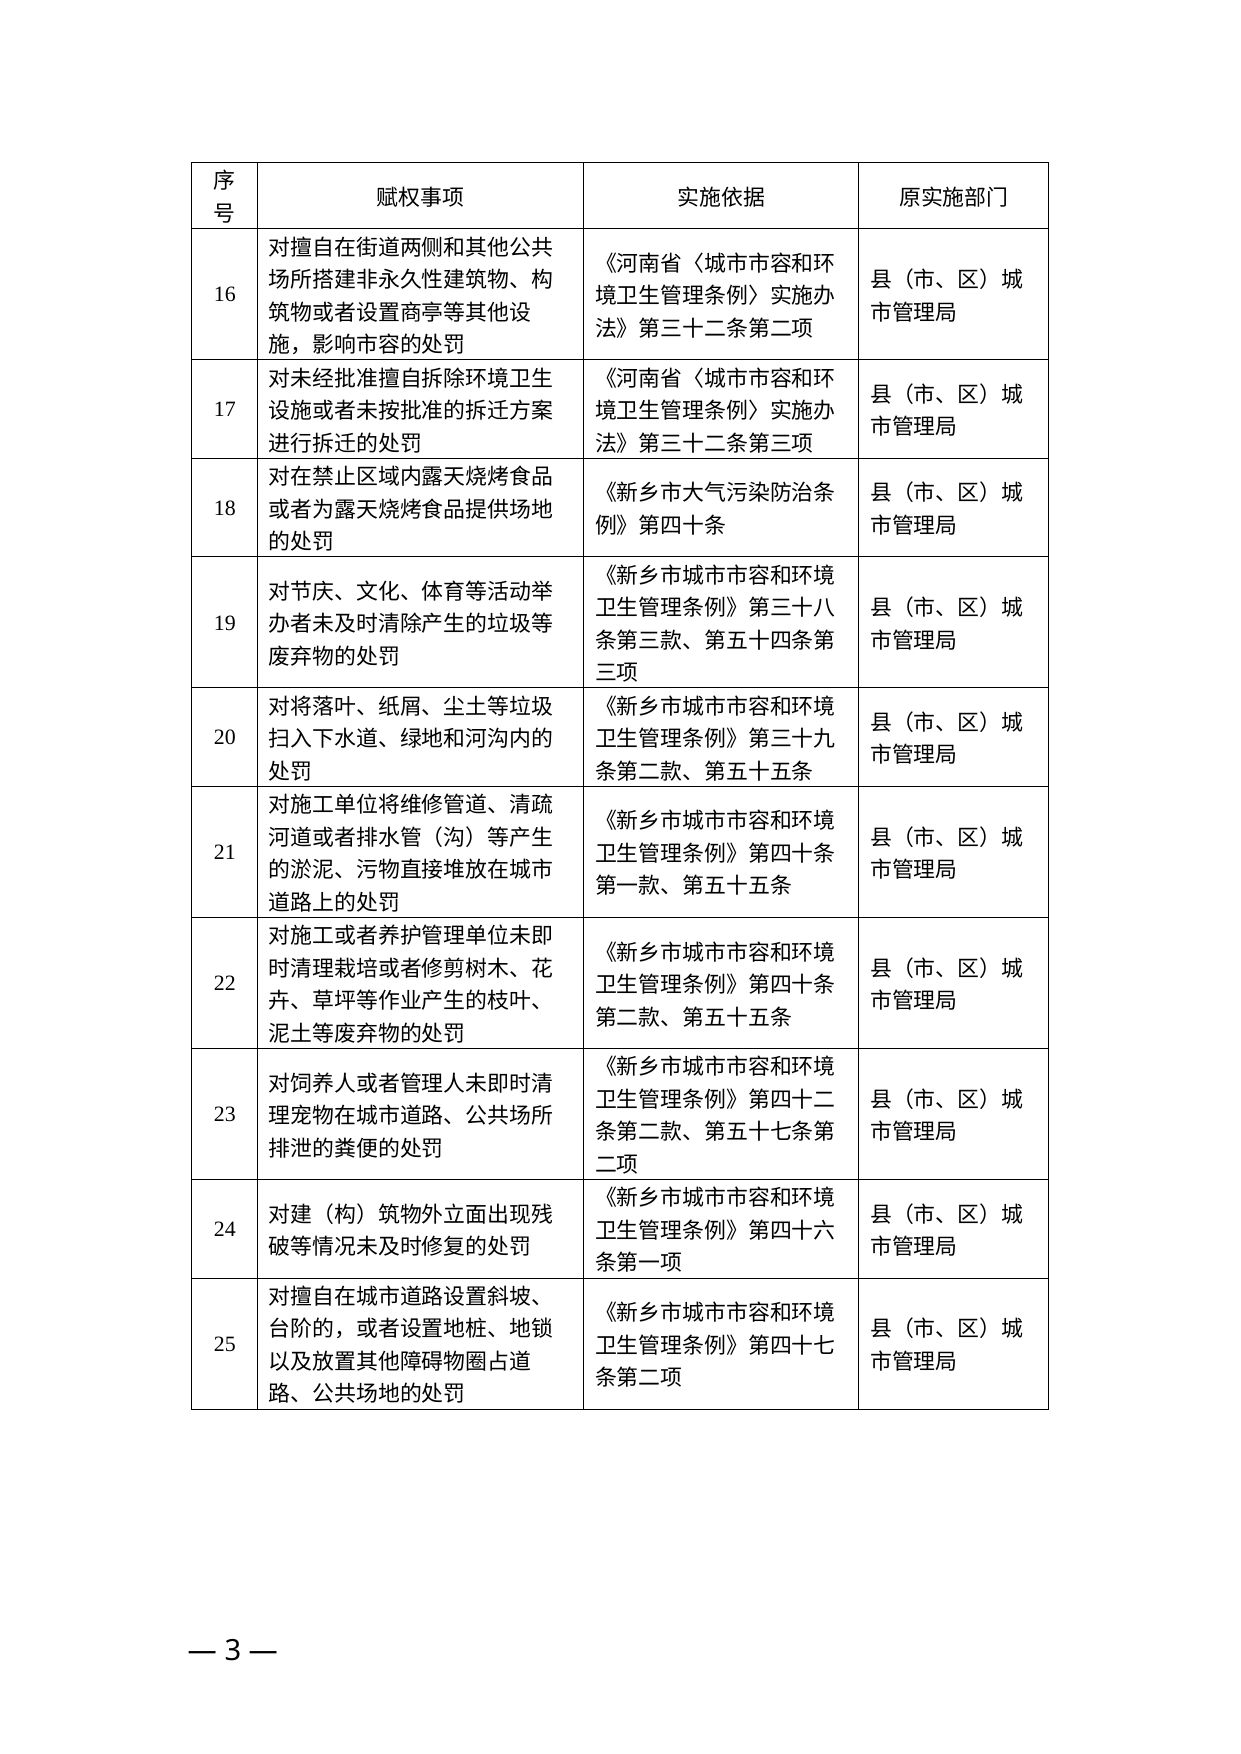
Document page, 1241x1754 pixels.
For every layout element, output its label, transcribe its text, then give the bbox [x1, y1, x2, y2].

table_cell 24 [192, 1180, 257, 1277]
table_cell 对施工单位将维修管道、清疏河道或者排水管（沟）等产生的淤泥、污物直接堆放在城市道路上的处罚 [258, 787, 583, 917]
table_cell 县（市、区）城市管理局 [859, 1279, 1048, 1408]
table_cell 《新乡市城市市容和环境卫生管理条例》第四十二条第二款、第五十七条第二项 [584, 1049, 858, 1179]
table_cell 对在禁止区域内露天烧烤食品或者为露天烧烤食品提供场地的处罚 [258, 459, 583, 556]
table_cell 《新乡市城市市容和环境卫生管理条例》第四十条第二款、第五十五条 [584, 918, 858, 1048]
table_cell 对擅自在街道两侧和其他公共场所搭建非永久性建筑物、构筑物或者设置商亭等其他设施，影响市容的处罚 [258, 229, 583, 359]
table_cell 《新乡市大气污染防治条例》第四十条 [584, 459, 858, 556]
table_cell 25 [192, 1279, 257, 1408]
table_cell 《新乡市城市市容和环境卫生管理条例》第四十七条第二项 [584, 1279, 858, 1408]
table_cell 《新乡市城市市容和环境卫生管理条例》第三十九条第二款、第五十五条 [584, 688, 858, 786]
table_cell 对施工或者养护管理单位未即时清理栽培或者修剪树木、花卉、草坪等作业产生的枝叶、泥土等废弃物的处罚 [258, 918, 583, 1048]
table_cell 对饲养人或者管理人未即时清理宠物在城市道路、公共场所排泄的粪便的处罚 [258, 1049, 583, 1179]
table_cell 18 [192, 459, 257, 556]
table_cell 23 [192, 1049, 257, 1179]
table_cell 《新乡市城市市容和环境卫生管理条例》第四十条第一款、第五十五条 [584, 787, 858, 917]
table_cell 对擅自在城市道路设置斜坡、台阶的，或者设置地桩、地锁以及放置其他障碍物圈占道路、公共场地的处罚 [258, 1279, 583, 1408]
table_cell 县（市、区）城市管理局 [859, 360, 1048, 458]
table_cell 《新乡市城市市容和环境卫生管理条例》第四十六条第一项 [584, 1180, 858, 1277]
table_cell 20 [192, 688, 257, 786]
table_cell 21 [192, 787, 257, 917]
table_cell 对未经批准擅自拆除环境卫生设施或者未按批准的拆迁方案进行拆迁的处罚 [258, 360, 583, 458]
table_cell 县（市、区）城市管理局 [859, 557, 1048, 687]
table_cell 县（市、区）城市管理局 [859, 1180, 1048, 1277]
table_cell 《新乡市城市市容和环境卫生管理条例》第三十八条第三款、第五十四条第三项 [584, 557, 858, 687]
table_cell 县（市、区）城市管理局 [859, 229, 1048, 359]
table_cell 《河南省〈城市市容和环境卫生管理条例〉实施办法》第三十二条第二项 [584, 229, 858, 359]
table_header 序号 [192, 163, 257, 228]
table_cell 22 [192, 918, 257, 1048]
table_cell 《河南省〈城市市容和环境卫生管理条例〉实施办法》第三十二条第三项 [584, 360, 858, 458]
table_header 实施依据 [584, 163, 858, 228]
table_cell 县（市、区）城市管理局 [859, 459, 1048, 556]
table_header 原实施部门 [859, 163, 1048, 228]
table_cell 县（市、区）城市管理局 [859, 688, 1048, 786]
table_cell 对节庆、文化、体育等活动举办者未及时清除产生的垃圾等废弃物的处罚 [258, 557, 583, 687]
table_header 赋权事项 [258, 163, 583, 228]
table_cell 对建（构）筑物外立面出现残破等情况未及时修复的处罚 [258, 1180, 583, 1277]
table_cell 县（市、区）城市管理局 [859, 918, 1048, 1048]
table_cell 对将落叶、纸屑、尘土等垃圾扫入下水道、绿地和河沟内的处罚 [258, 688, 583, 786]
table_cell 县（市、区）城市管理局 [859, 1049, 1048, 1179]
table_cell 19 [192, 557, 257, 687]
table_cell 县（市、区）城市管理局 [859, 787, 1048, 917]
table_cell 17 [192, 360, 257, 458]
table_cell 16 [192, 229, 257, 359]
